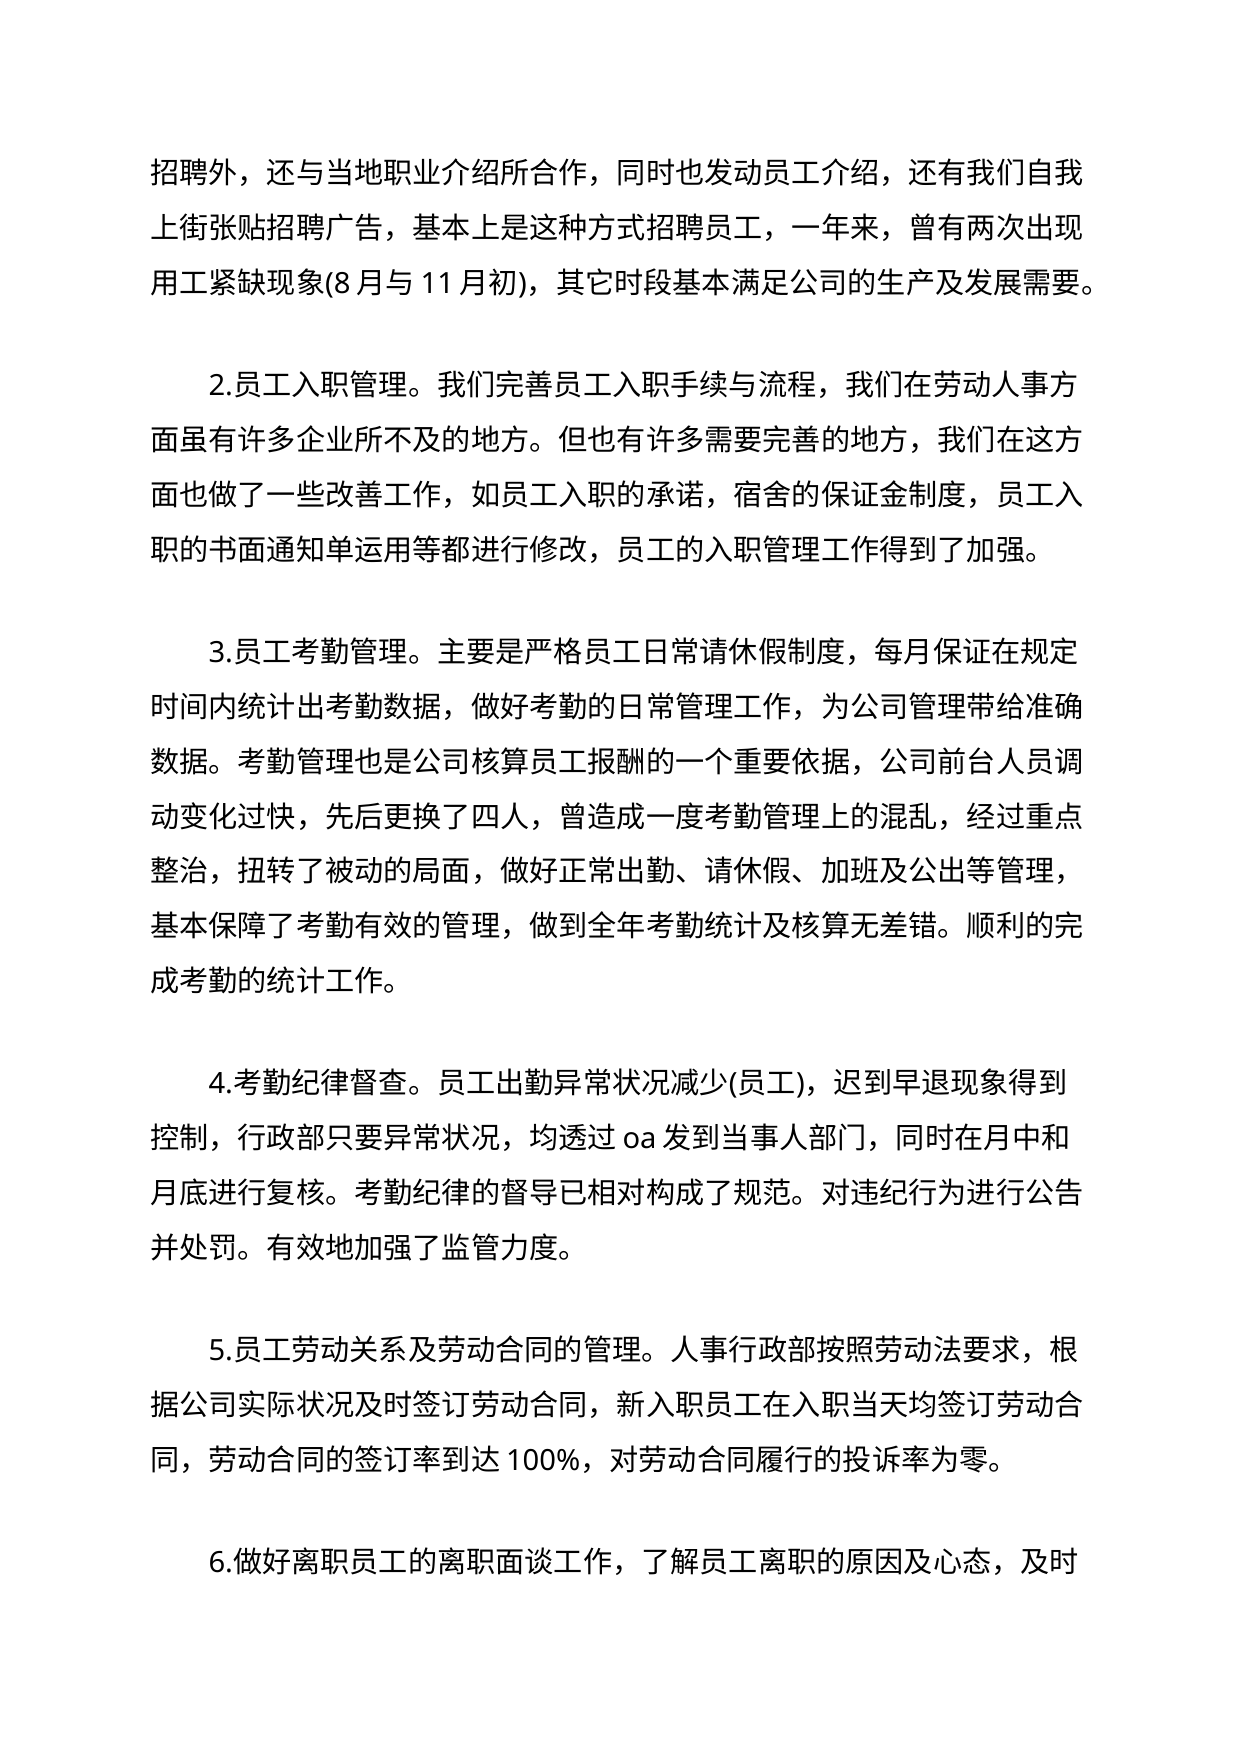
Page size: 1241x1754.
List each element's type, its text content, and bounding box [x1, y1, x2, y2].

text 2.员工入职管理。我们完善员工入职手续与流程，我们在劳动人事方面虽有许多企业所不及的地方。但也有许多需要完善的地方，我们在这方面也做了一些改善工作，如员工入职的承诺，宿舍的保证金制度，员工入职的书面通知单运用等都进行修改，员工的入职管理工作得到了加强。 [150, 362, 1090, 569]
text 5.员工劳动关系及劳动合同的管理。人事行政部按照劳动法要求，根据公司实际状况及时签订劳动合同，新入职员工在入职当天均签订劳动合同，劳动合同的签订率到达100%，对劳动合同履行的投诉率为零。 [150, 1326, 1090, 1478]
text 3.员工考勤管理。主要是严格员工日常请休假制度，每月保证在规定时间内统计出考勤数据，做好考勤的日常管理工作，为公司管理带给准确数据。考勤管理也是公司核算员工报酬的一个重要依据，公司前台人员调动变化过快，先后更换了四人，曾造成一度考勤管理上的混乱，经过重点整治，扭转了被动的局面，做好正常出勤、请休假、加班及公出等管理，基本保障了考勤有效的管理，做到全年考勤统计及核算无差错。顺利的完成考勤的统计工作。 [150, 628, 1090, 1000]
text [150, 150, 1090, 302]
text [150, 1538, 1090, 1581]
text 4.考勤纪律督查。员工出勤异常状况减少(员工)，迟到早退现象得到控制，行政部只要异常状况，均透过oa发到当事人部门，同时在月中和月底进行复核。考勤纪律的督导已相对构成了规范。对违纪行为进行公告并处罚。有效地加强了监管力度。 [150, 1059, 1090, 1267]
